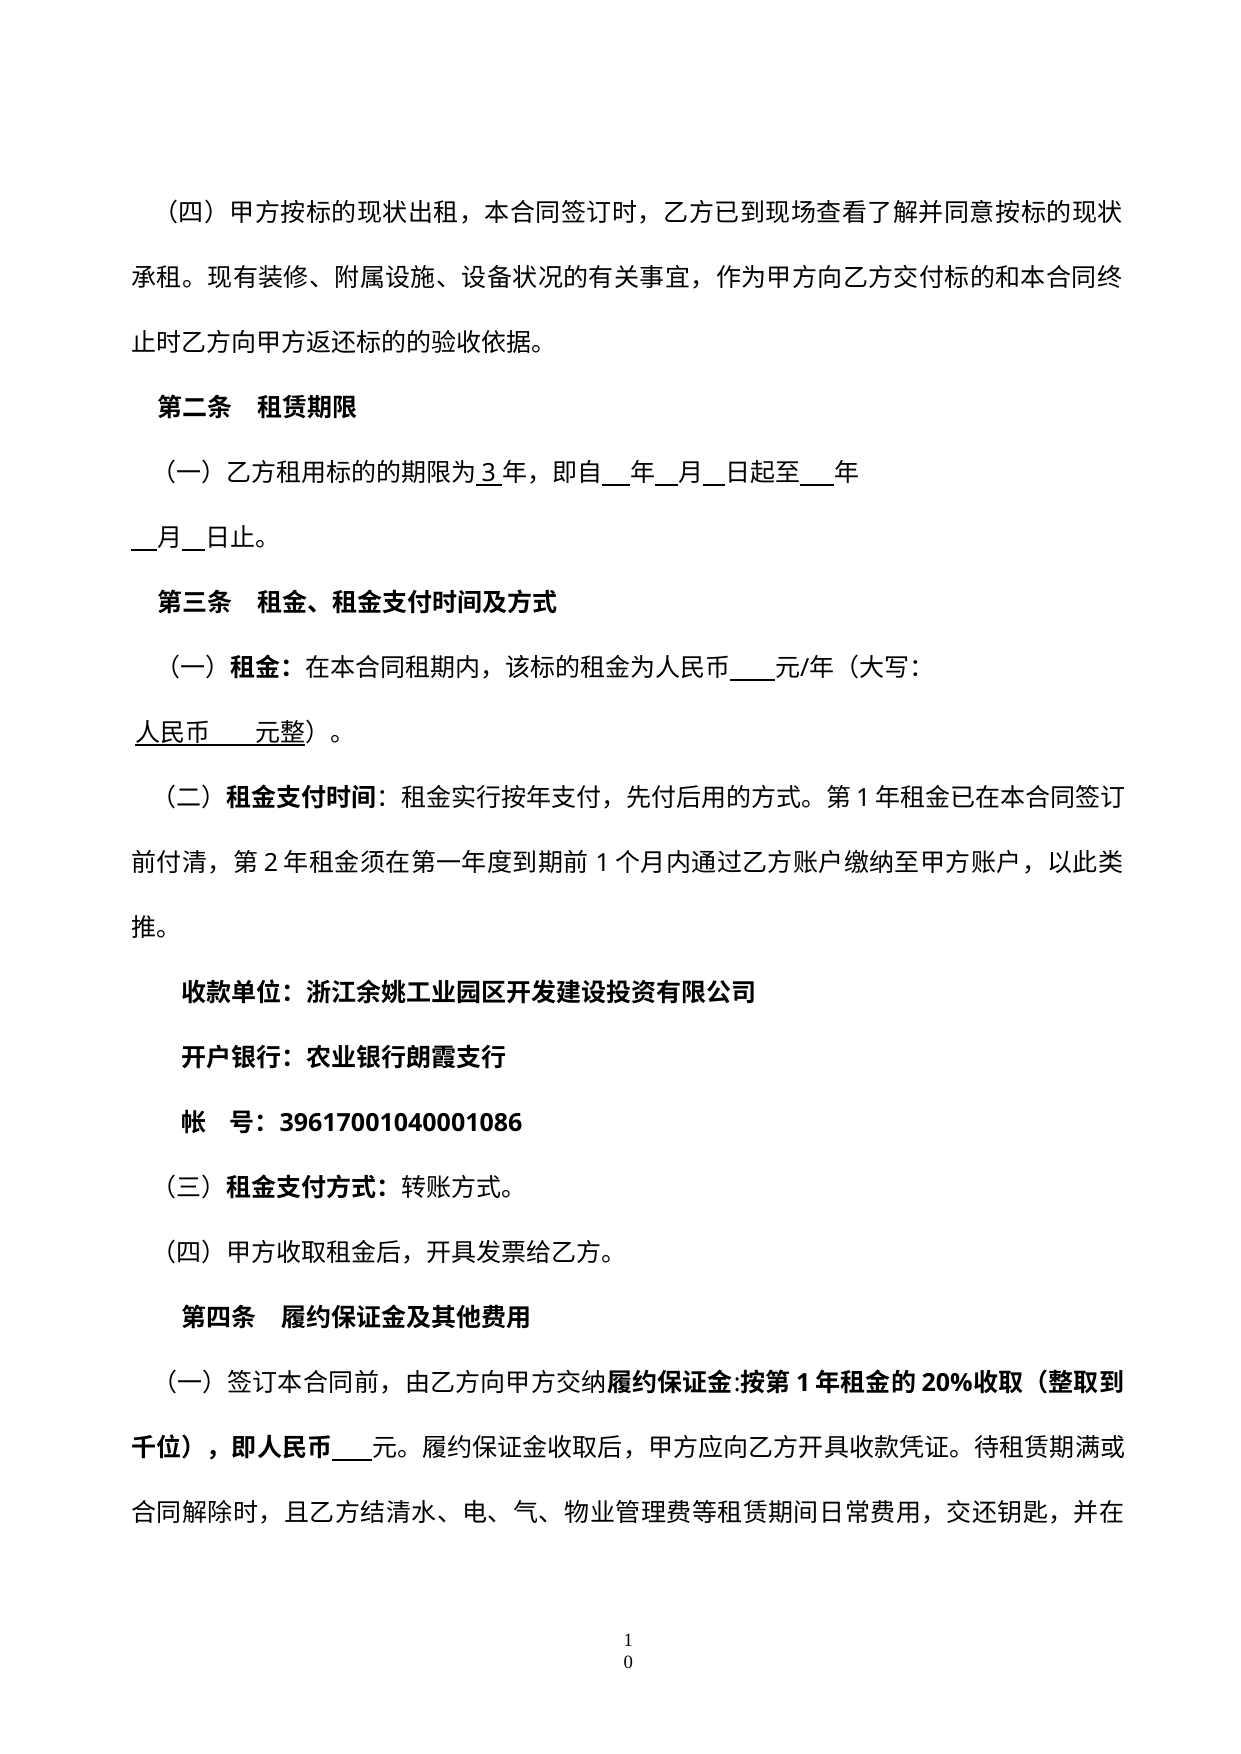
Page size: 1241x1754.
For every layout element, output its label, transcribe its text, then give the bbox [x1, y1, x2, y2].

text 人民币 元整）。 [135, 698, 1125, 763]
text 开户银行：农业银行朗霞支行 [131, 1023, 1125, 1088]
text （四）甲方按标的现状出租，本合同签订时，乙方已到现场查看了解并同意按标的现状承租。现有装修、附属设施、设备状况的有关事宜，作为甲方向乙方交付标的和本合同终止时乙方向甲方返还标的的验收依据。 [131, 178, 1125, 373]
text （三）租金支付方式：转账方式。 [131, 1153, 1125, 1218]
text （二）租金支付时间：租金实行按年支付，先付后用的方式。第1年租金已在本合同签订前付清，第2年租金须在第一年度到期前 1个月内通过乙方账户缴纳至甲方账户，以此类推。 [131, 763, 1125, 958]
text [131, 1348, 1125, 1543]
text 月 日止。 [131, 503, 1125, 568]
text 帐 号：39617001040001086 [131, 1088, 1125, 1153]
text 第二条 租赁期限 [131, 373, 1125, 438]
text 收款单位：浙江余姚工业园区开发建设投资有限公司 [131, 958, 1125, 1023]
text 第四条 履约保证金及其他费用 [131, 1283, 1125, 1348]
text （一）租金：在本合同租期内，该标的租金为人民币 元/年（大写： [135, 633, 1125, 698]
text （一）乙方租用标的的期限为 3 年，即自 年 月 日起至 年 [131, 438, 1125, 503]
text 第三条 租金、租金支付时间及方式 [131, 568, 1125, 633]
text （四）甲方收取租金后，开具发票给乙方。 [131, 1218, 1125, 1283]
